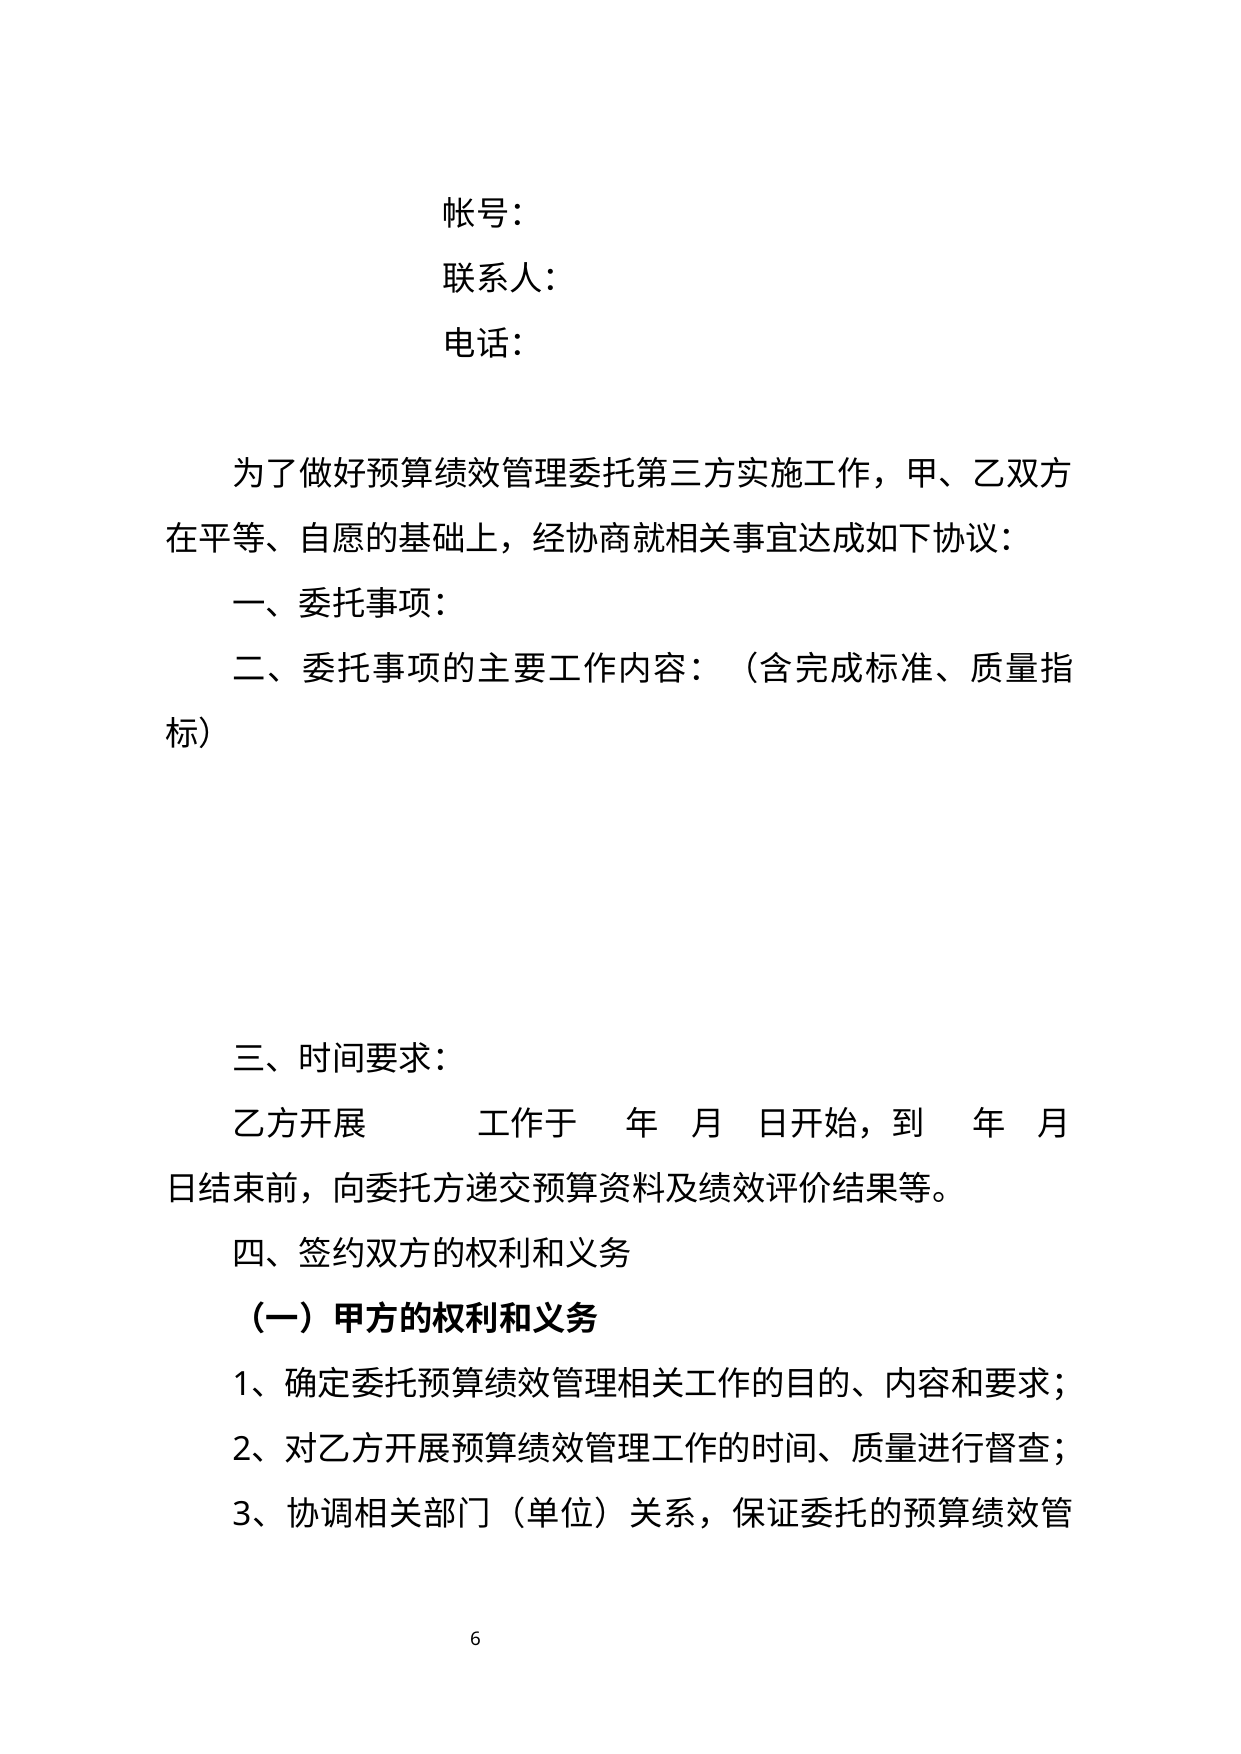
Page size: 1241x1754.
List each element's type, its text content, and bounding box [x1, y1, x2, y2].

text 一、委托事项： [165, 568, 1075, 633]
text 1、确定委托预算绩效管理相关工作的目的、内容和要求； [165, 1348, 1075, 1413]
text （一）甲方的权利和义务 [165, 1283, 1075, 1348]
text 2、对乙方开展预算绩效管理工作的时间、质量进行督查； [165, 1413, 1075, 1478]
text 帐号： [165, 178, 1075, 243]
text 二、委托事项的主要工作内容：（含完成标准、质量指标） [165, 633, 1075, 763]
text 乙方开展 工作于 年 月 日开始，到 年 月 日结束前，向委托方递交预算资料及绩效评价结果等。 [165, 1088, 1075, 1218]
text 电话： [165, 308, 1075, 373]
text 四、签约双方的权利和义务 [165, 1218, 1075, 1283]
text 联系人： [165, 243, 1075, 308]
text 为了做好预算绩效管理委托第三方实施工作，甲、乙双方在平等、自愿的基础上，经协商就相关事宜达成如下协议： [165, 438, 1075, 568]
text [165, 1478, 1075, 1543]
text 三、时间要求： [165, 1023, 1075, 1088]
